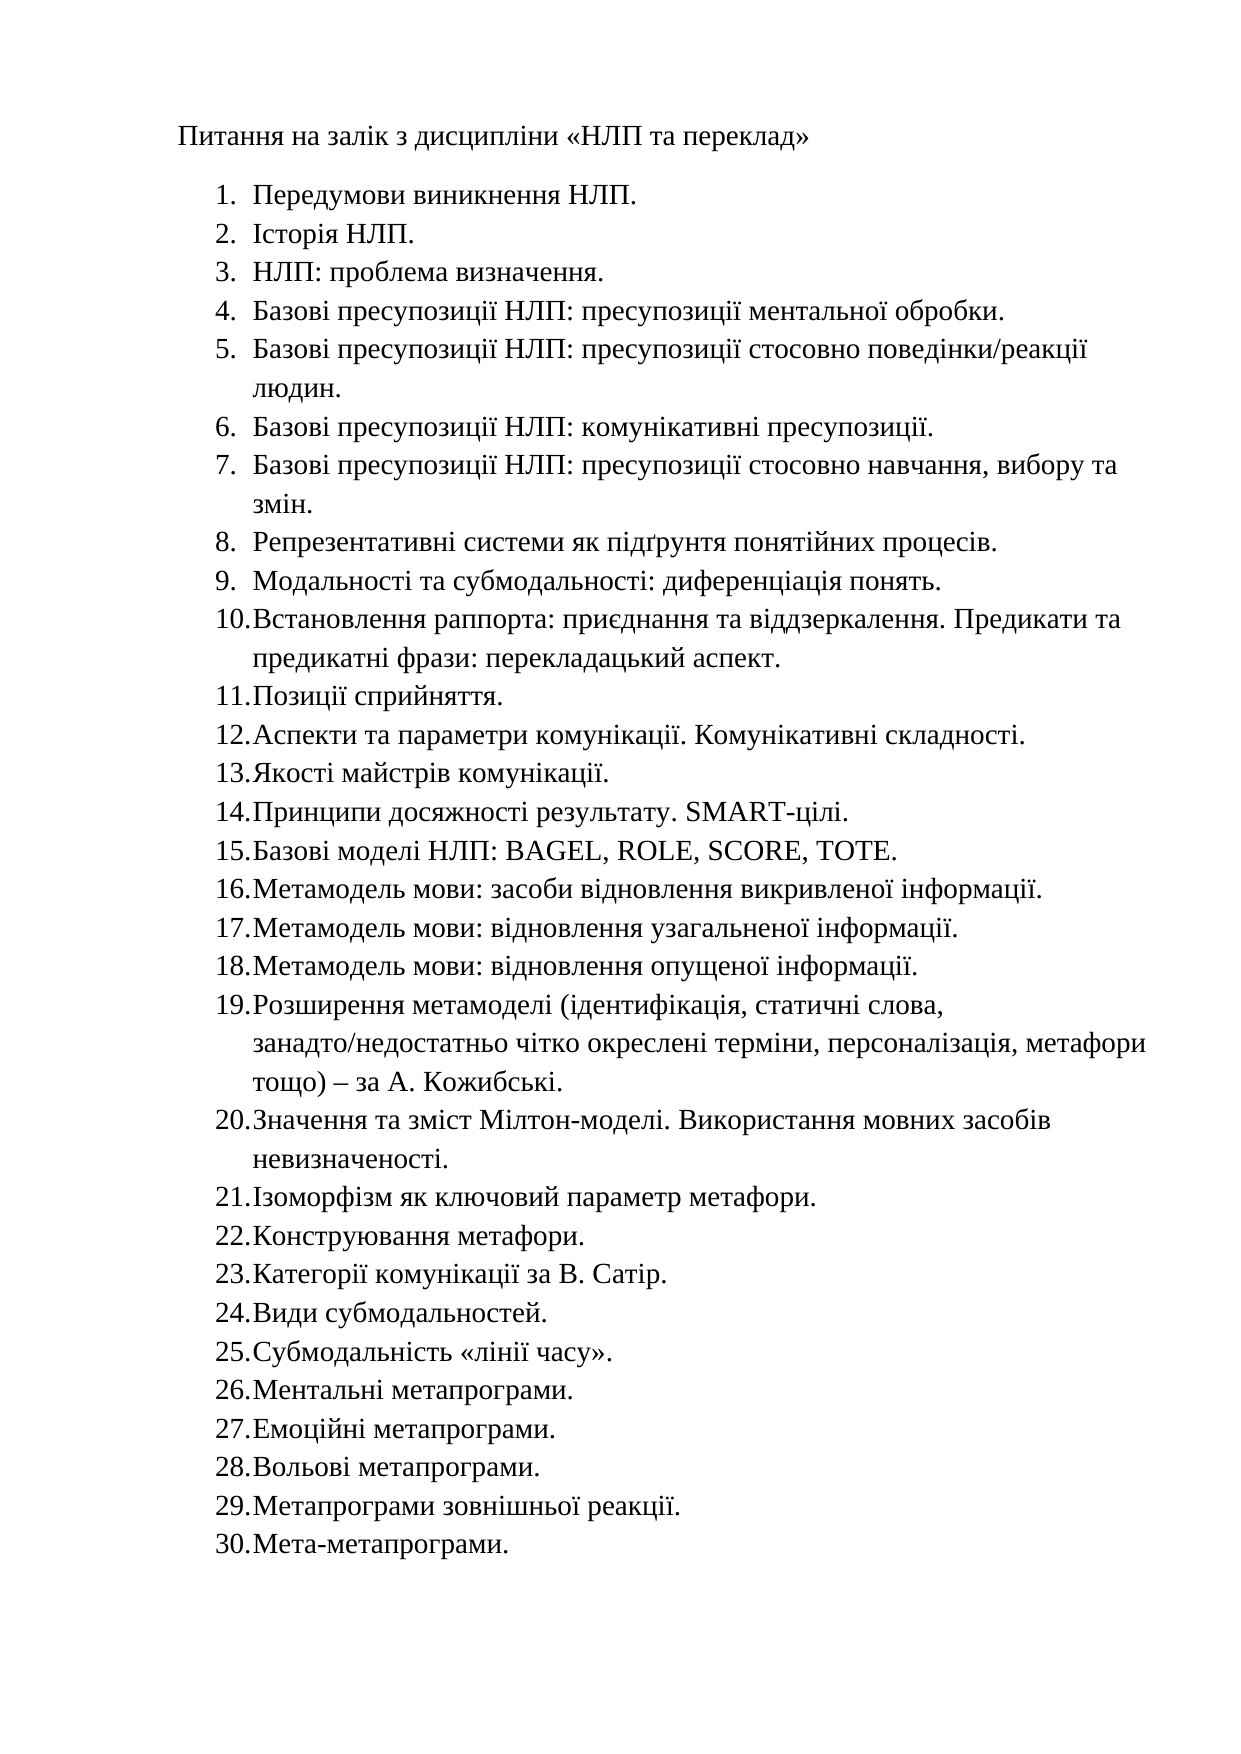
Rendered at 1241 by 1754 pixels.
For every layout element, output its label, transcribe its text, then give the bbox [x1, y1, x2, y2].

list Базові пресупозиції НЛП: пресупозиції стосовно поведінки/реакції людин. [215, 332, 1152, 404]
list Модальності та субмодальності: диференціація понять. [215, 563, 1152, 596]
list Метамодель мови: засоби відновлення викривленої інформації. [215, 871, 1152, 905]
list Принципи досяжності результату. SMART-цілі. [215, 794, 1152, 828]
list Якості майстрів комунікації. [215, 756, 1152, 789]
list Метапрограми зовнішньої реакції. [215, 1488, 1152, 1521]
list Базові пресупозиції НЛП: пресупозиції стосовно навчання, вибору та змін. [215, 447, 1152, 519]
list Встановлення раппорта: приєднання та віддзеркалення. Предикати та предикатні фрази: перекладацький аспект. [215, 601, 1152, 673]
list Базові пресупозиції НЛП: комунікативні пресупозиції. [215, 409, 1152, 442]
list Вольові метапрограми. [215, 1449, 1152, 1483]
list Види субмодальностей. [215, 1295, 1152, 1329]
list Ментальні метапрограми. [215, 1372, 1152, 1406]
list Репрезентативні системи як підґрунтя понятійних процесів. [215, 524, 1152, 558]
list Позиції сприйняття. [215, 678, 1152, 712]
list Передумови виникнення НЛП. [215, 177, 1152, 211]
list Ізоморфізм як ключовий параметр метафори. [215, 1179, 1152, 1213]
list Розширення метамоделі (ідентифікація, статичні слова, занадто/недостатньо чітко окреслені терміни, персоналізація, метафори тощо) – за А. Кожибські. [215, 987, 1152, 1097]
list Субмодальність «лінії часу». [215, 1334, 1152, 1367]
list Мета-метапрограми. [215, 1526, 1152, 1560]
list Конструювання метафори. [215, 1218, 1152, 1252]
list Історія НЛП. [215, 216, 1152, 249]
text Питання на залік з дисципліни «НЛП та переклад» [177, 118, 1152, 152]
list Метамодель мови: відновлення узагальненої інформації. [215, 910, 1152, 943]
list Емоційні метапрограми. [215, 1411, 1152, 1444]
list Базові моделі НЛП: BAGEL, ROLE, SCORE, TOTE. [215, 833, 1152, 866]
list НЛП: проблема визначення. [215, 254, 1152, 288]
list Базові пресупозиції НЛП: пресупозиції ментальної обробки. [215, 293, 1152, 327]
list Значення та зміст Мілтон-моделі. Використання мовних засобів невизначеності. [215, 1102, 1152, 1174]
list Аспекти та параметри комунікації. Комунікативні складності. [215, 717, 1152, 751]
list Метамодель мови: відновлення опущеної інформації. [215, 948, 1152, 982]
list Категорії комунікації за В. Сатір. [215, 1257, 1152, 1290]
